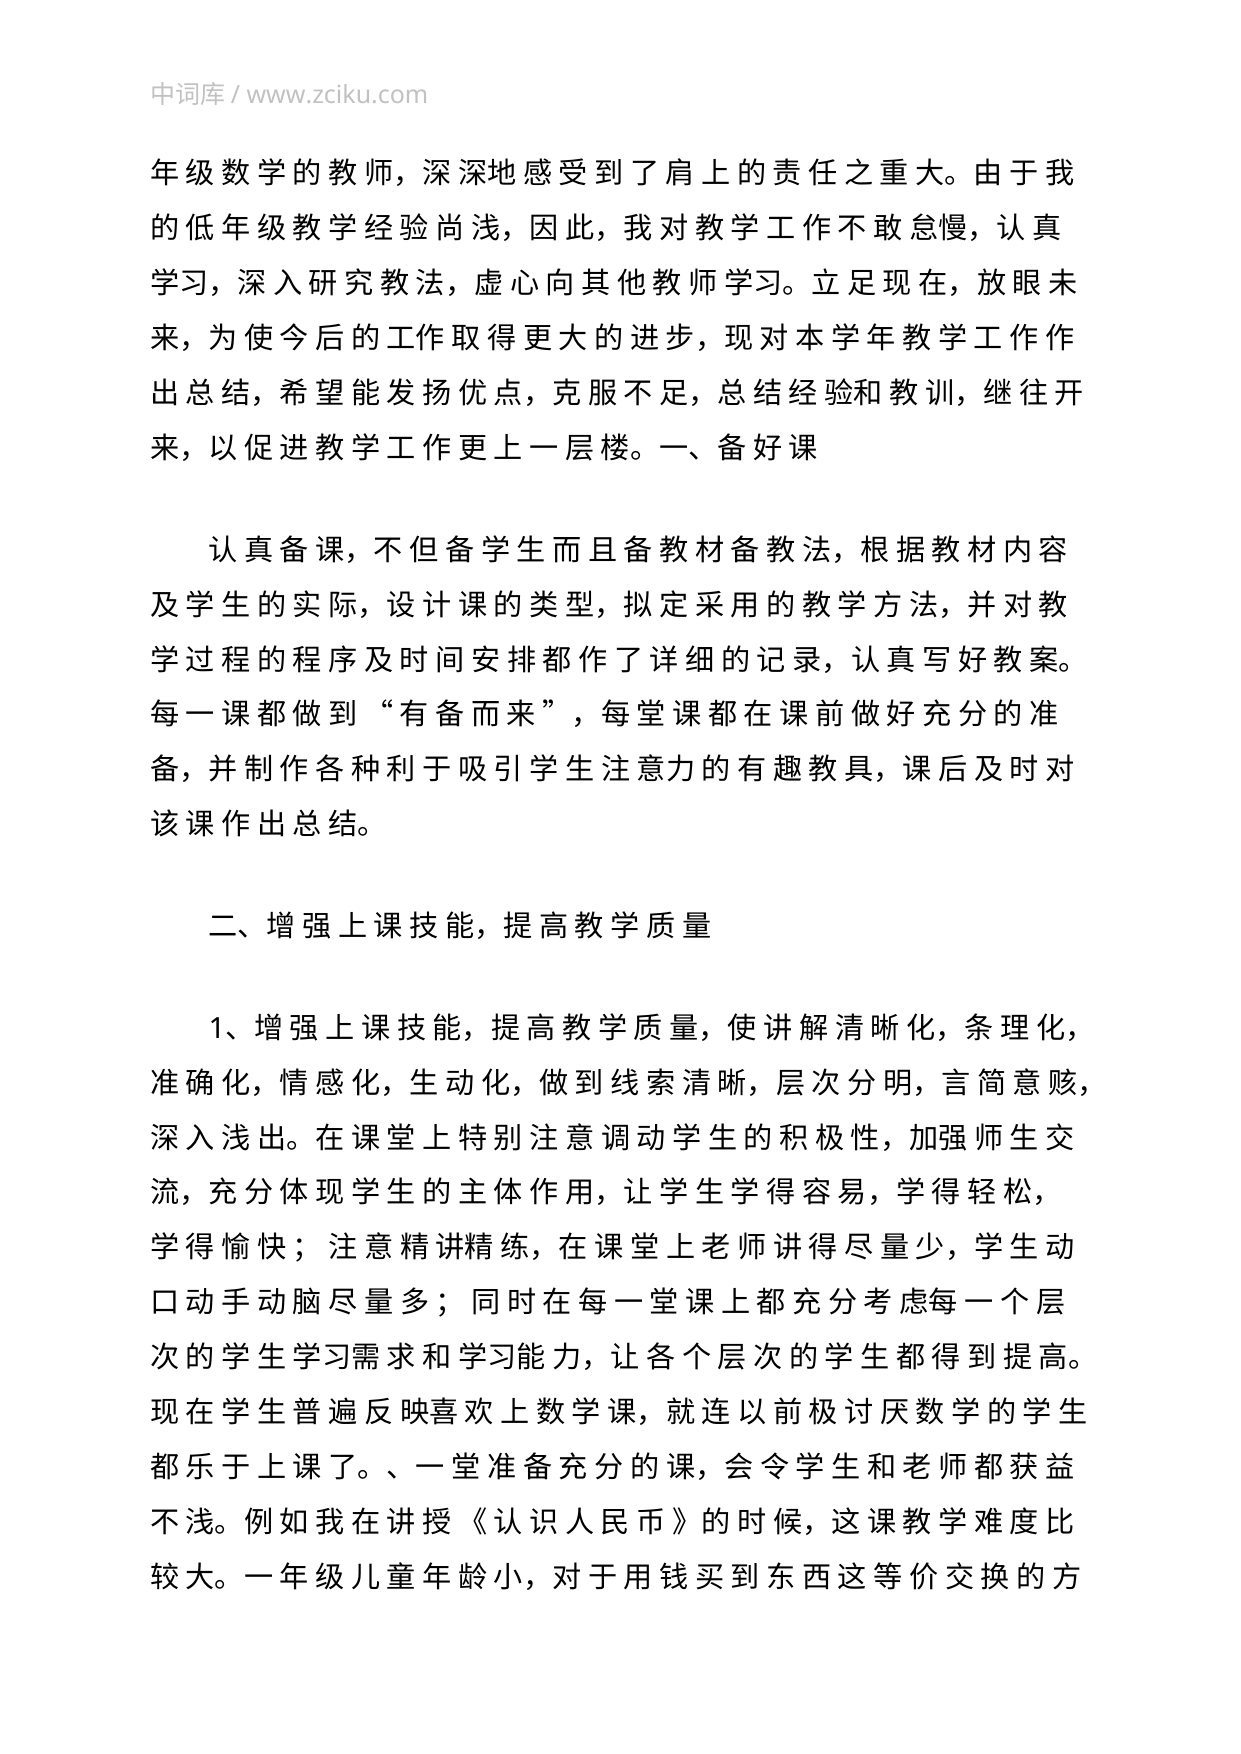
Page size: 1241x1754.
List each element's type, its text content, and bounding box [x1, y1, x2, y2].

text 认 真 备 课，不 但 备 学 生 而 且 备 教 材 备 教 法，根 据 教 材 内 容 及 学 生 的 实 际，设 计 课 的 类 型，拟 定 采 用 的 教 学 方 法，并 对 教 学 过 程 的 程 序 及 时 间 安 排 都 作 了 详 细 的 记 录，认 真 写 好 教 案。每 一 课 都 做 到 “ 有 备 而 来 ”，每 堂 课 都 在 课 前 做 好 充 分 的 准 备，并 制 作 各 种 利 于 吸 引 学 生 注 意力 的 有 趣 教 具，课 后 及 时 对 该 课 作 出 总 结。 [150, 526, 1090, 843]
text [150, 1004, 1090, 1596]
text 二、增 强 上 课 技 能，提 高 教 学 质 量 [150, 902, 1090, 945]
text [150, 150, 1090, 467]
